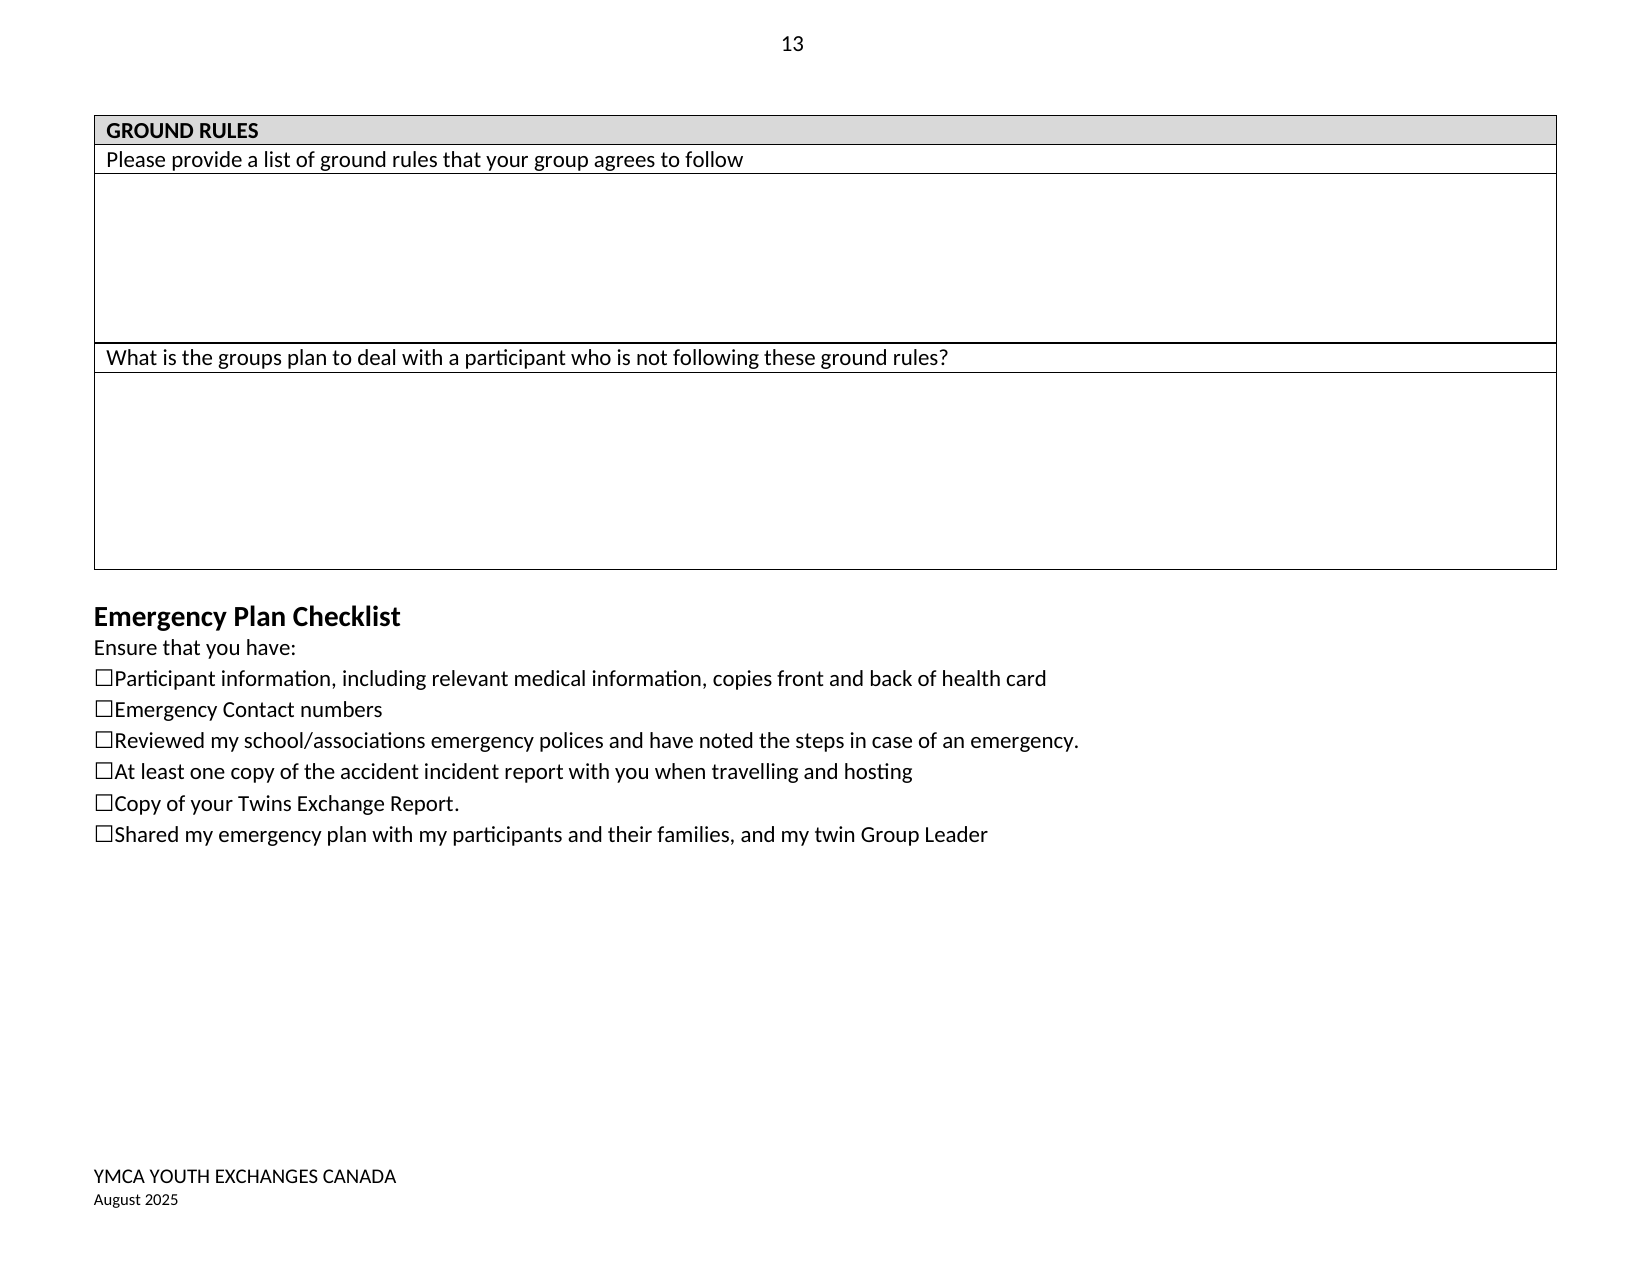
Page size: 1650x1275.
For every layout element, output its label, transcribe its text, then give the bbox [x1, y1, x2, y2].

table_cell What is the groups plan to deal with a participant who is not following these ground rules? [95, 344, 1556, 372]
table_cell Please provide a list of ground rules that your group agrees to follow [95, 145, 1556, 173]
text Emergency Plan Checklist [94, 598, 1491, 633]
table_cell [95, 373, 1556, 569]
text Participant information, including relevant medical information, copies front and back of health card [94, 661, 1491, 693]
text Copy of your Twins Exchange Report. [94, 786, 1491, 818]
text Shared my emergency plan with my participants and their families, and my twin Group Leader [94, 818, 1491, 849]
table_header GROUND RULES [95, 116, 1556, 144]
text Ensure that you have: [94, 633, 1491, 661]
text At least one copy of the accident incident report with you when travelling and hosting [94, 755, 1491, 786]
text Emergency Contact numbers [94, 693, 1491, 724]
text Reviewed my school/associations emergency polices and have noted the steps in case of an emergency. [94, 724, 1491, 755]
table_cell [95, 174, 1556, 342]
